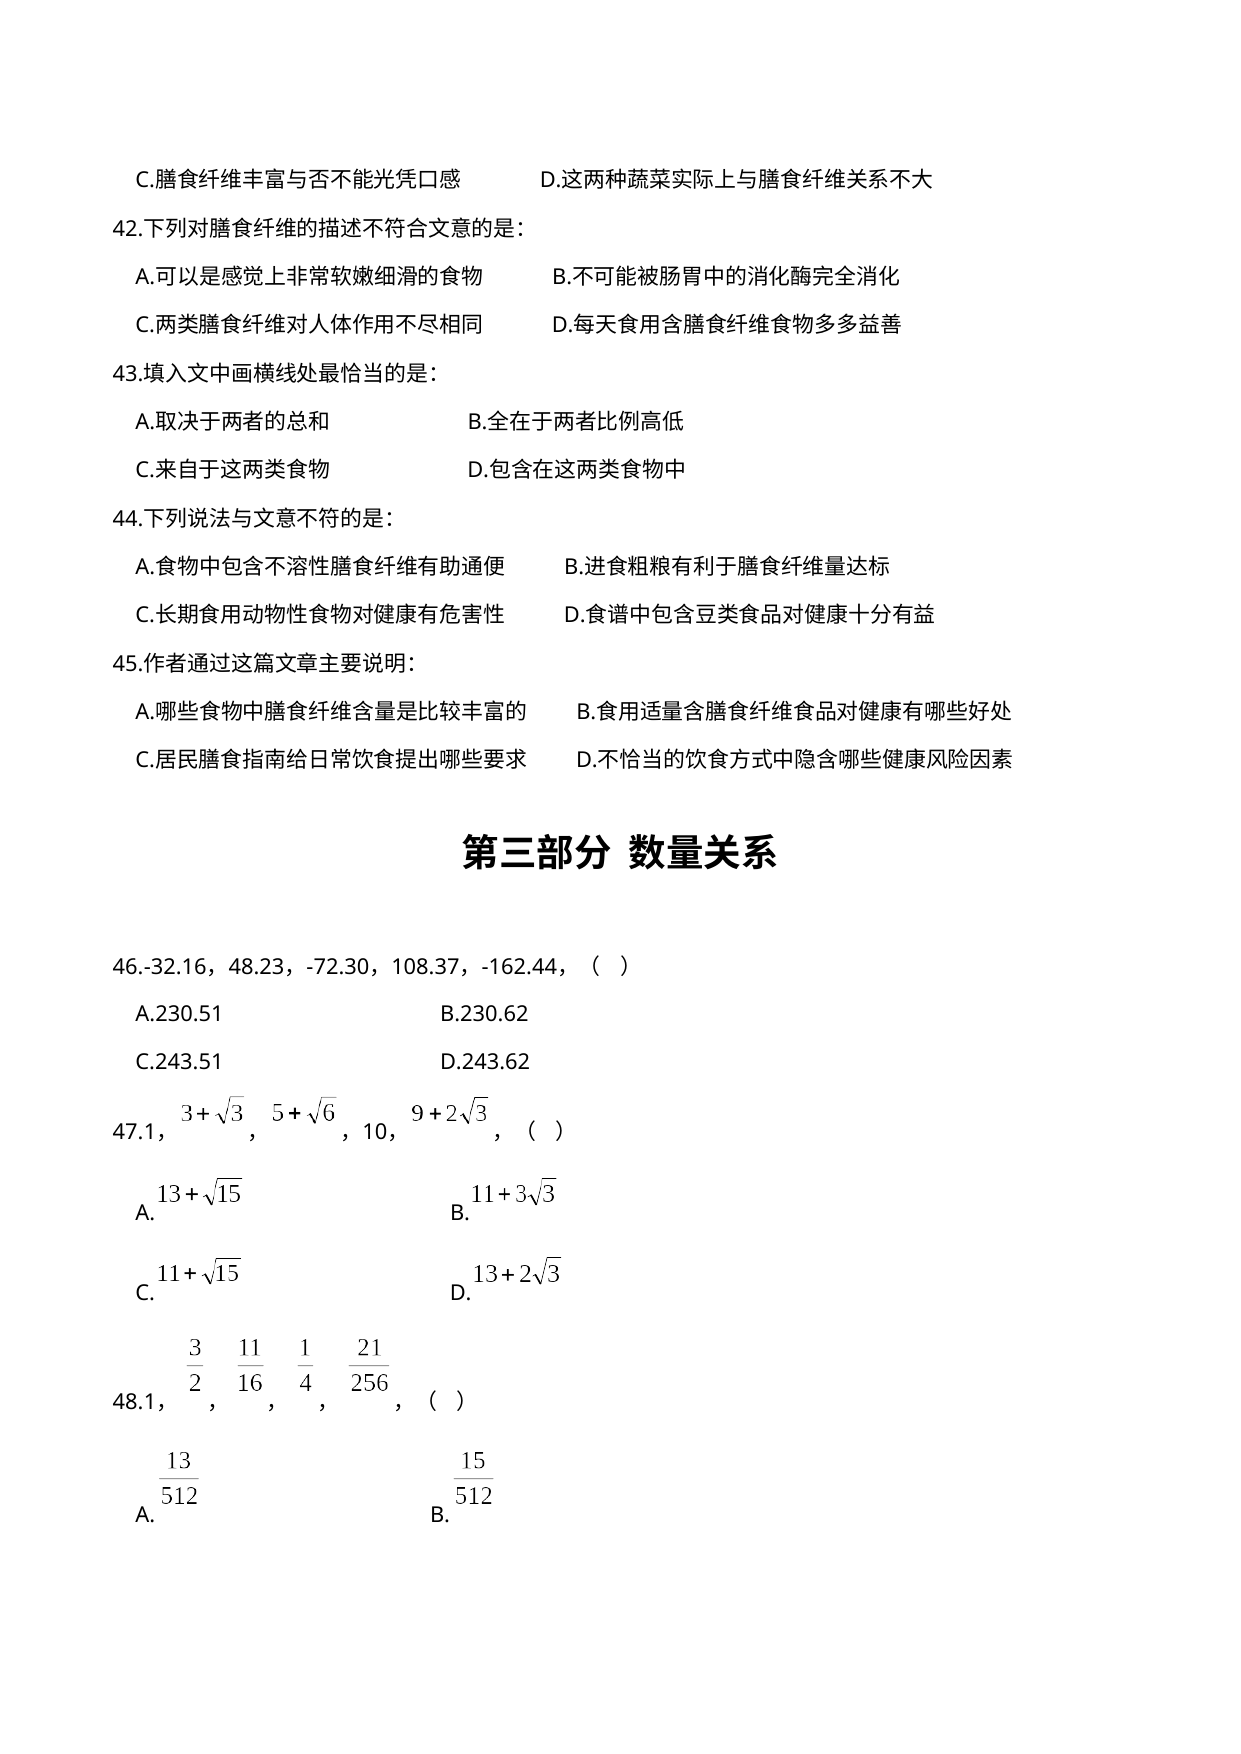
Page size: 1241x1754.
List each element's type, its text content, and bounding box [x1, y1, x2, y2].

text A.可以是感觉上非常软嫩细滑的食物 B.不可能被肠胃中的消化酶完全消化 [112, 259, 1128, 291]
text 47.1，，，10，，（ ） [112, 1092, 1128, 1157]
text A. B. [112, 1446, 1128, 1543]
text 48.1， ， ， ， ，（ ） [112, 1332, 1128, 1430]
text C. D. [112, 1252, 1128, 1317]
text C.243.51 D.243.62 [112, 1044, 1128, 1077]
subtitle 第三部分 数量关系 [112, 817, 1128, 882]
text 42.下列对膳食纤维的描述不符合文意的是： [112, 210, 1128, 243]
text A.哪些食物中膳食纤维含量是比较丰富的 B.食用适量含膳食纤维食品对健康有哪些好处 [112, 694, 1128, 726]
text C.来自于这两类食物 D.包含在这两类食物中 [112, 452, 1128, 484]
text A.取决于两者的总和 B.全在于两者比例高低 [112, 404, 1128, 436]
text C.居民膳食指南给日常饮食提出哪些要求 D.不恰当的饮食方式中隐含哪些健康风险因素 [112, 742, 1128, 774]
text A.230.51 B.230.62 [112, 997, 1128, 1029]
text C.长期食用动物性食物对健康有危害性 D.食谱中包含豆类食品对健康十分有益 [112, 597, 1128, 629]
text A.食物中包含不溶性膳食纤维有助通便 B.进食粗粮有利于膳食纤维量达标 [112, 549, 1128, 581]
text 46.-32.16，48.23，-72.30，108.37，-162.44，（ ） [112, 948, 1128, 981]
text 45.作者通过这篇文章主要说明： [112, 645, 1128, 678]
text 43.填入文中画横线处最恰当的是： [112, 355, 1128, 388]
text C.两类膳食纤维对人体作用不尽相同 D.每天食用含膳食纤维食物多多益善 [112, 307, 1128, 339]
text A. B. [112, 1172, 1128, 1237]
text C.膳食纤维丰富与否不能光凭口感 D.这两种蔬菜实际上与膳食纤维关系不大 [112, 162, 1128, 194]
text 44.下列说法与文意不符的是： [112, 500, 1128, 533]
